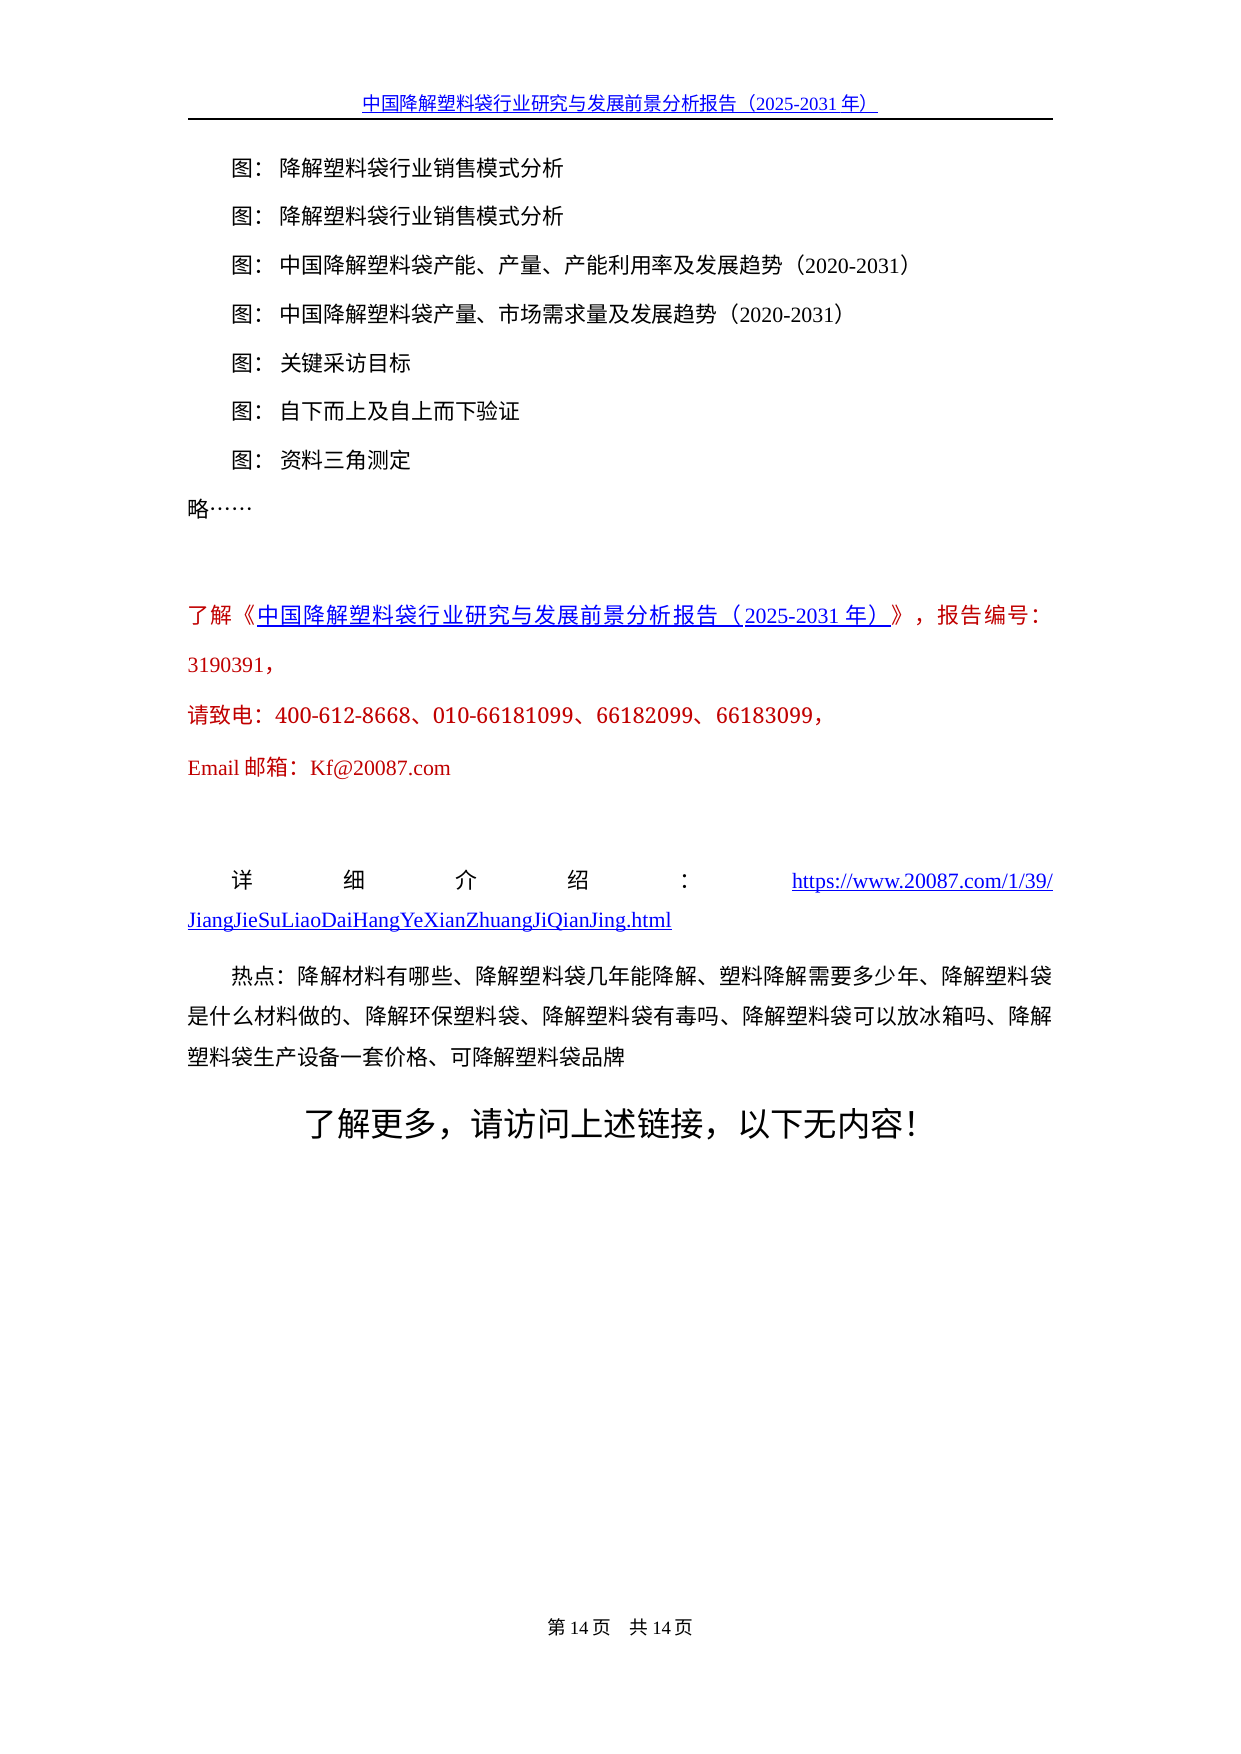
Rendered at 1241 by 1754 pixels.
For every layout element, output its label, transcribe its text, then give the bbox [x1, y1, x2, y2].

text 热点：降解材料有哪些、降解塑料袋几年能降解、塑料降解需要多少年、降解塑料袋是什么材料做的、降解环保塑料袋、降解塑料袋有毒吗、降解塑料袋可以放冰箱吗、降解塑料袋生产设备一套价格、可降解塑料袋品牌 [187, 958, 1053, 1072]
text Email邮箱：Kf@20087.com [187, 750, 1053, 782]
text 了解《中国降解塑料袋行业研究与发展前景分析报告（2025-2031年）》，报告编号：3190391， [187, 598, 1053, 679]
text 请致电：400-612-8668、010-66181099、66182099、66183099， [187, 698, 1053, 731]
text 详细介绍：https://www.20087.com/1/39/JiangJieSuLiaoDaiHangYeXianZhuangJiQianJing.html [187, 863, 1053, 936]
title 了解更多，请访问上述链接，以下无内容！ [187, 1089, 1053, 1154]
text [187, 150, 1053, 524]
